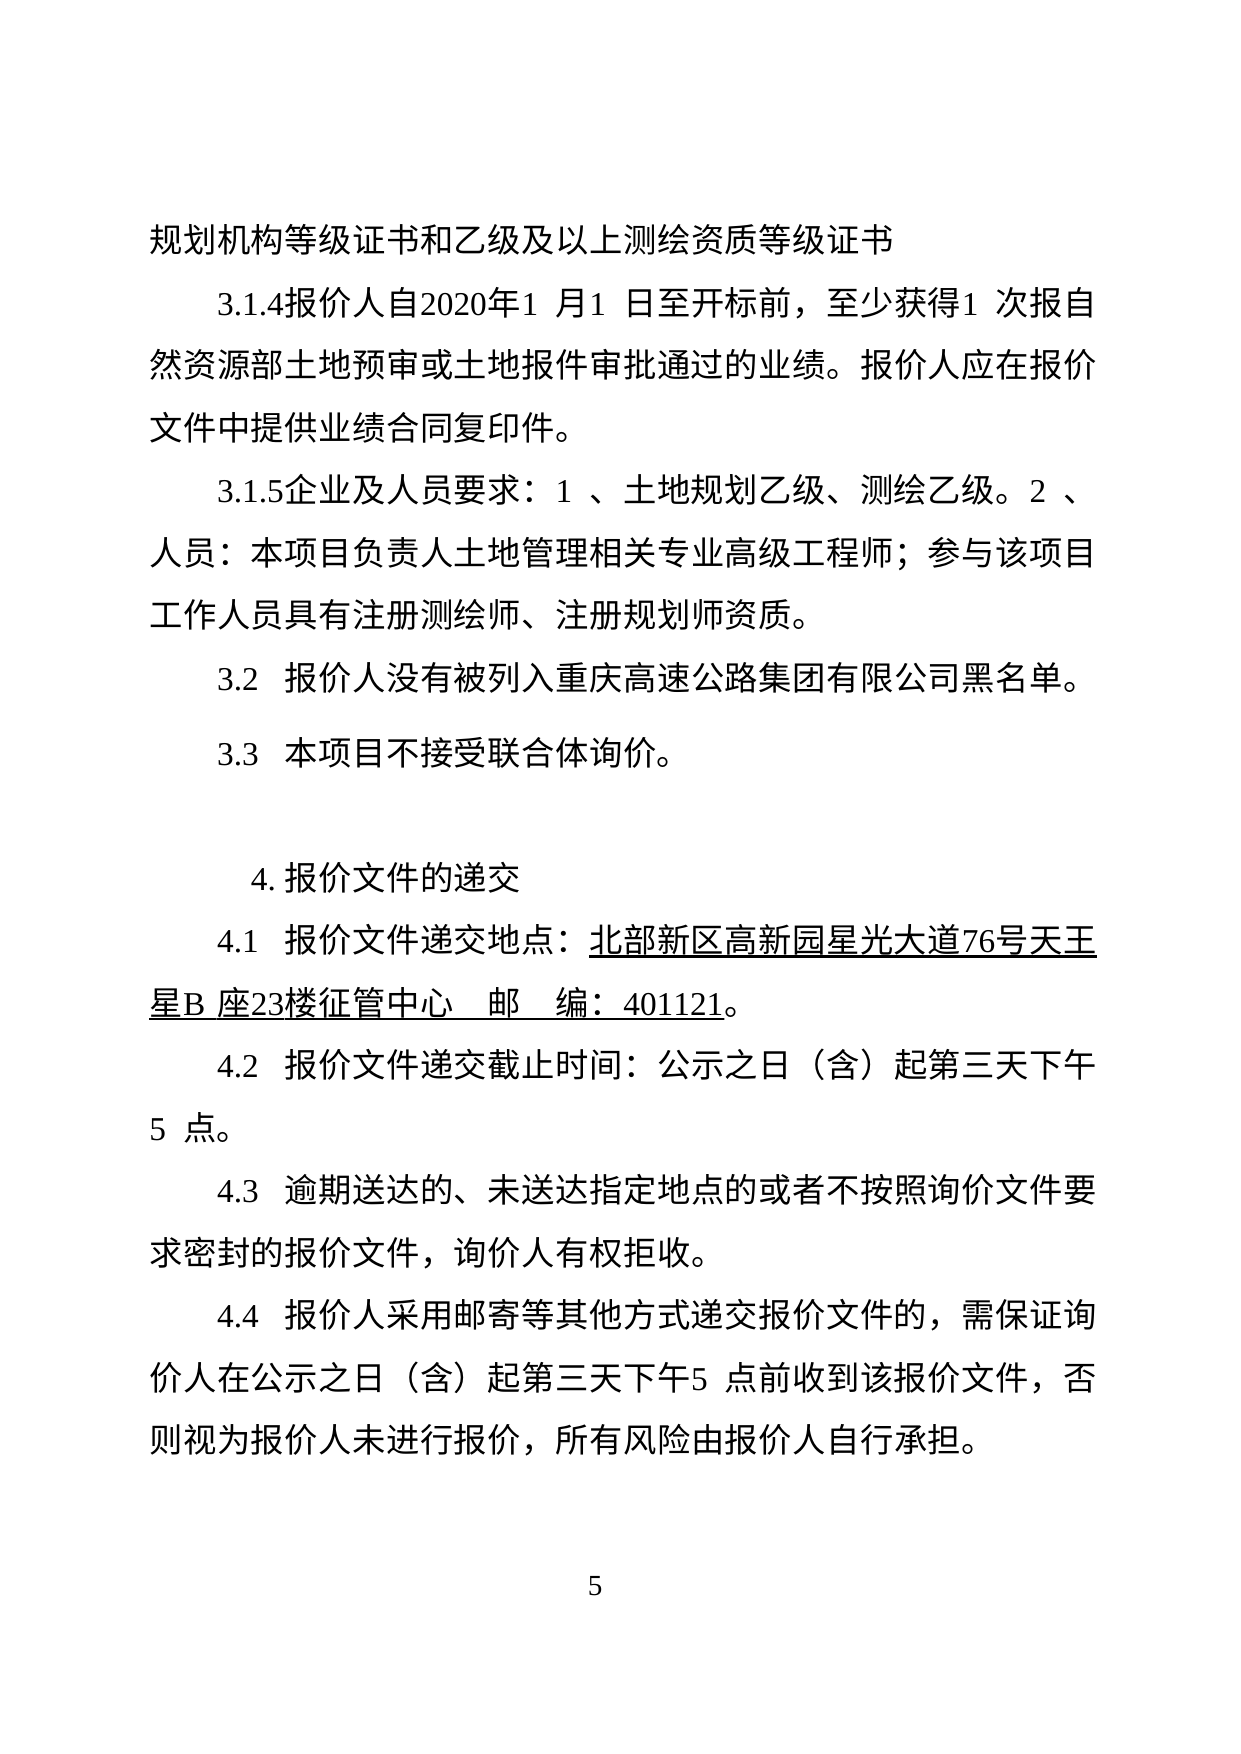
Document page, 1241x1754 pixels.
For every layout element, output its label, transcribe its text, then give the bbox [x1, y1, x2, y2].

text 3.1.4报价人自2020年1月1日至开标前，至少获得1次报自然资源部土地预审或土地报件审批通过的业绩。报价人应在报价文件中提供业绩合同复印件。 [149, 270, 1097, 457]
text 4.1报价文件递交地点：北部新区高新园星光大道76号天王星B座23楼征管中心 邮 编：401121。 [149, 907, 1097, 1032]
text 具备省（直辖市）级及以上有关部门核发的乙级及以上土地规划机构等级证书和乙级及以上测绘资质等级证书 [149, 207, 1097, 270]
text 3.2报价人没有被列入重庆高速公路集团有限公司黑名单。 [149, 645, 1097, 707]
text 4.2报价文件递交截止时间：公示之日（含）起第三天下午5点。 [149, 1032, 1097, 1157]
subtitle 4. 报价文件的递交 [149, 845, 1097, 907]
text 4.3逾期送达的、未送达指定地点的或者不按照询价文件要求密封的报价文件，询价人有权拒收。 [149, 1157, 1097, 1282]
text 4.4报价人采用邮寄等其他方式递交报价文件的，需保证询价人在公示之日（含）起第三天下午5点前收到该报价文件，否则视为报价人未进行报价，所有风险由报价人自行承担。 [149, 1282, 1097, 1470]
text 3.1.5企业及人员要求：1、土地规划乙级、测绘乙级。2、人员：本项目负责人土地管理相关专业高级工程师；参与该项目工作人员具有注册测绘师、注册规划师资质。 [149, 457, 1097, 645]
text 3.3本项目不接受联合体询价。 [149, 720, 1097, 782]
